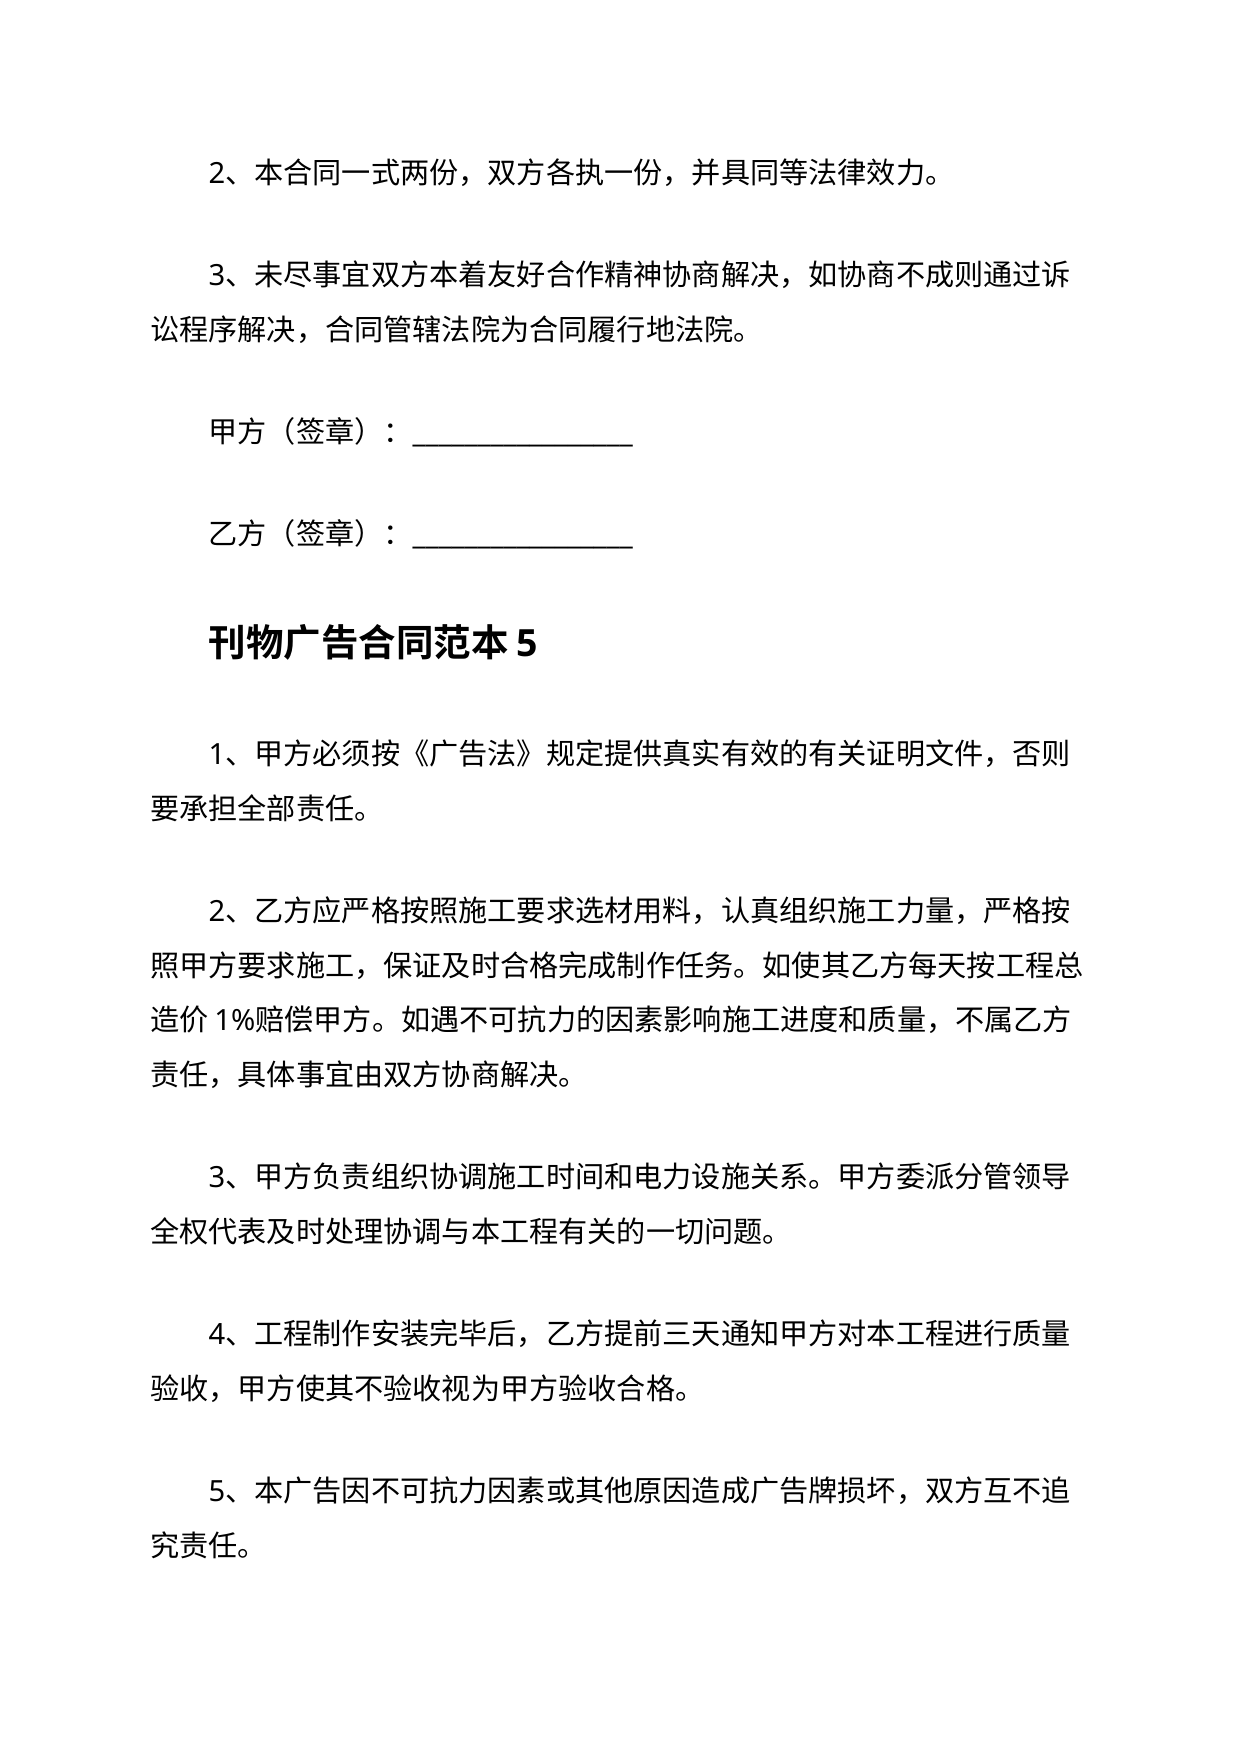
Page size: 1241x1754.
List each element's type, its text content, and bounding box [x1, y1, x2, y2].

text 2、乙方应严格按照施工要求选材用料，认真组织施工力量，严格按照甲方要求施工，保证及时合格完成制作任务。如使其乙方每天按工程总造价1%赔偿甲方。如遇不可抗力的因素影响施工进度和质量，不属乙方责任，具体事宜由双方协商解决。 [150, 887, 1090, 1094]
text 刊物广告合同范本5 [150, 613, 1090, 667]
text 3、甲方负责组织协调施工时间和电力设施关系。甲方委派分管领导全权代表及时处理协调与本工程有关的一切问题。 [150, 1154, 1090, 1251]
text 甲方（签章）：_________________ [150, 409, 1090, 451]
text 5、本广告因不可抗力因素或其他原因造成广告牌损坏，双方互不追究责任。 [150, 1467, 1090, 1564]
text 2、本合同一式两份，双方各执一份，并具同等法律效力。 [150, 150, 1090, 192]
text 3、未尽事宜双方本着友好合作精神协商解决，如协商不成则通过诉讼程序解决，合同管辖法院为合同履行地法院。 [150, 252, 1090, 349]
text 1、甲方必须按《广告法》规定提供真实有效的有关证明文件，否则要承担全部责任。 [150, 730, 1090, 828]
text 4、工程制作安装完毕后，乙方提前三天通知甲方对本工程进行质量验收，甲方使其不验收视为甲方验收合格。 [150, 1311, 1090, 1408]
text 乙方（签章）：_________________ [150, 511, 1090, 553]
